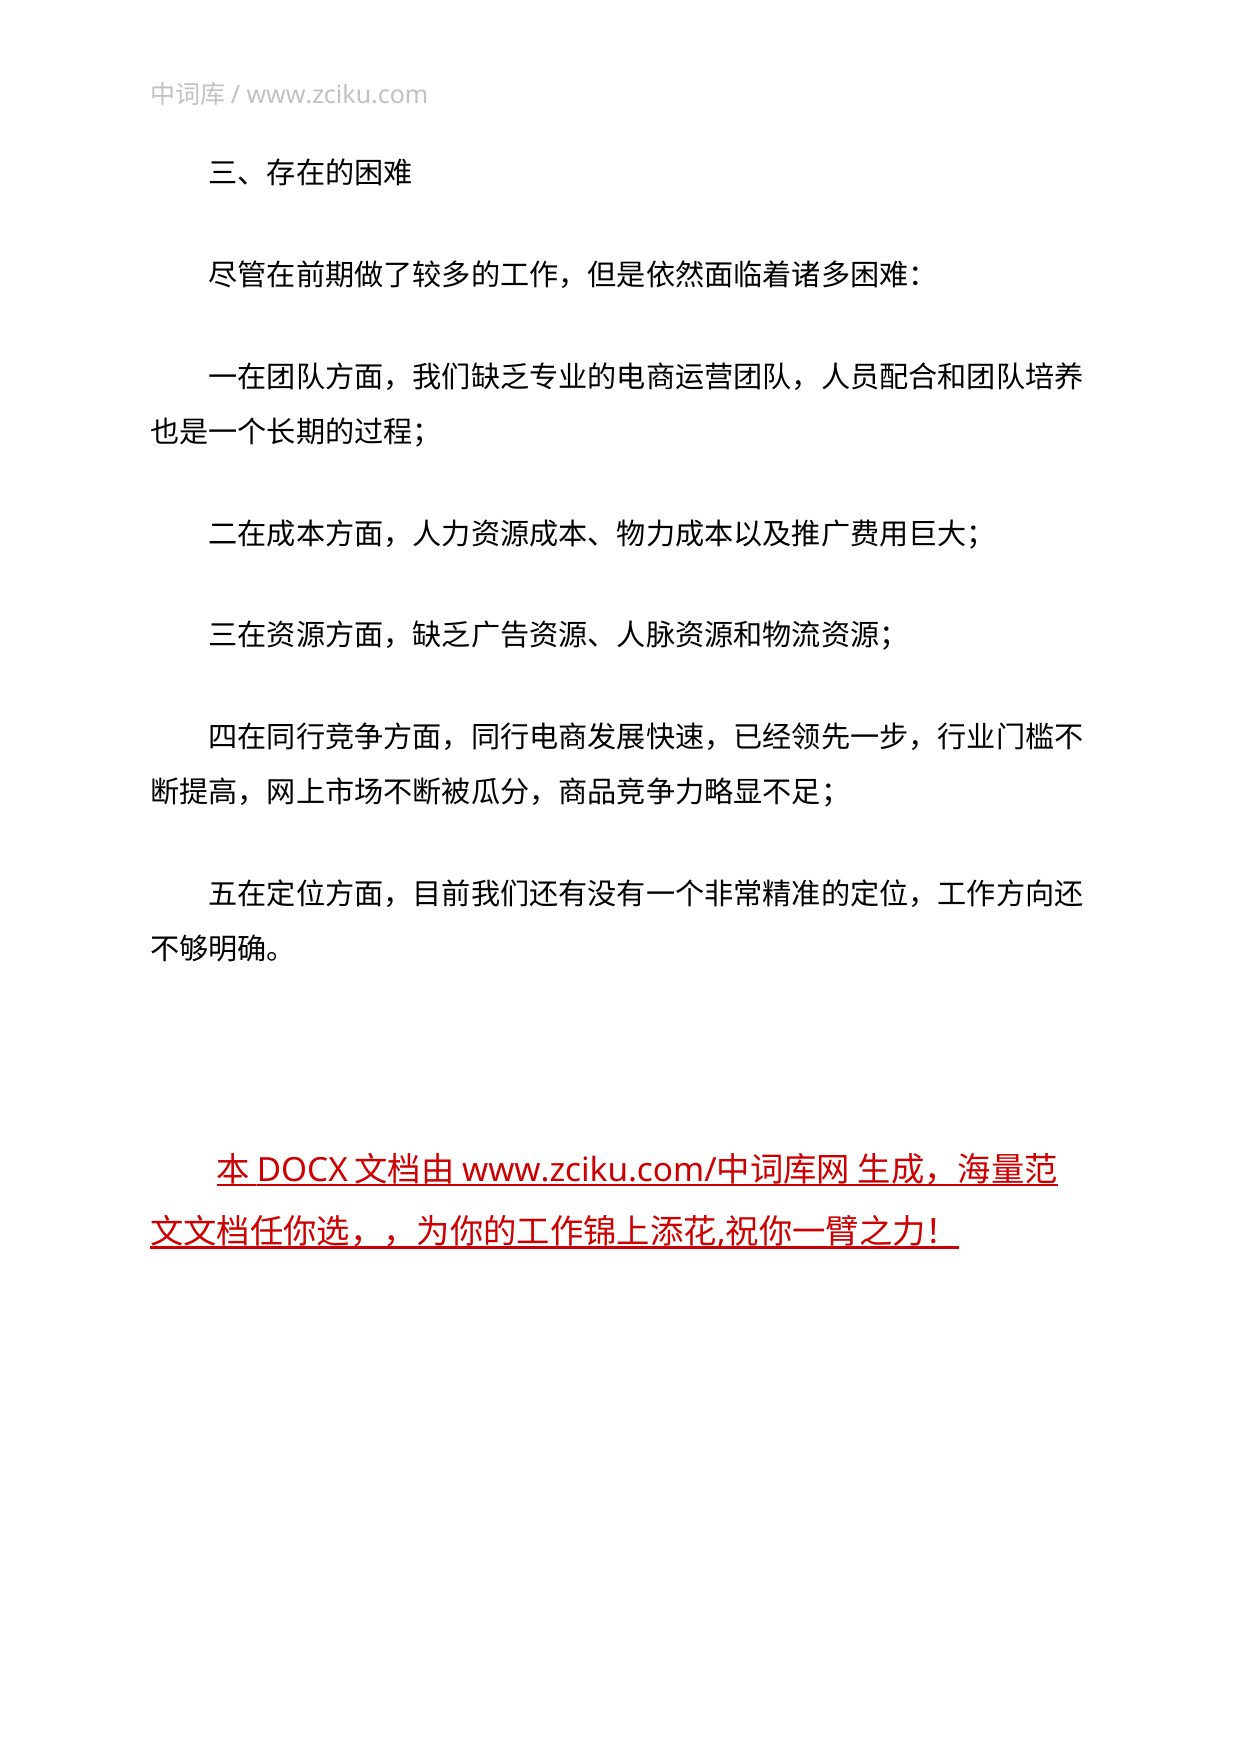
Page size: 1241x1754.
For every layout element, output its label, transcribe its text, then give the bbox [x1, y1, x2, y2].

text 四在同行竞争方面，同行电商发展快速，已经领先一步，行业门槛不断提高，网上市场不断被瓜分，商品竞争力略显不足； [150, 714, 1090, 811]
text 五在定位方面，目前我们还有没有一个非常精准的定位，工作方向还不够明确。 [150, 870, 1090, 968]
text 三、存在的困难 [150, 150, 1090, 192]
text 三在资源方面，缺乏广告资源、人脉资源和物流资源； [150, 612, 1090, 654]
text 本DOCX文档由 www.zciku.com/中词库网 生成，海量范文文档任你选，，为你的工作锦上添花,祝你一臂之力！ [150, 1142, 1090, 1254]
text 尽管在前期做了较多的工作，但是依然面临着诸多困难： [150, 252, 1090, 294]
text 一在团队方面，我们缺乏专业的电商运营团队，人员配合和团队培养也是一个长期的过程； [150, 353, 1090, 451]
text 二在成本方面，人力资源成本、物力成本以及推广费用巨大； [150, 510, 1090, 552]
